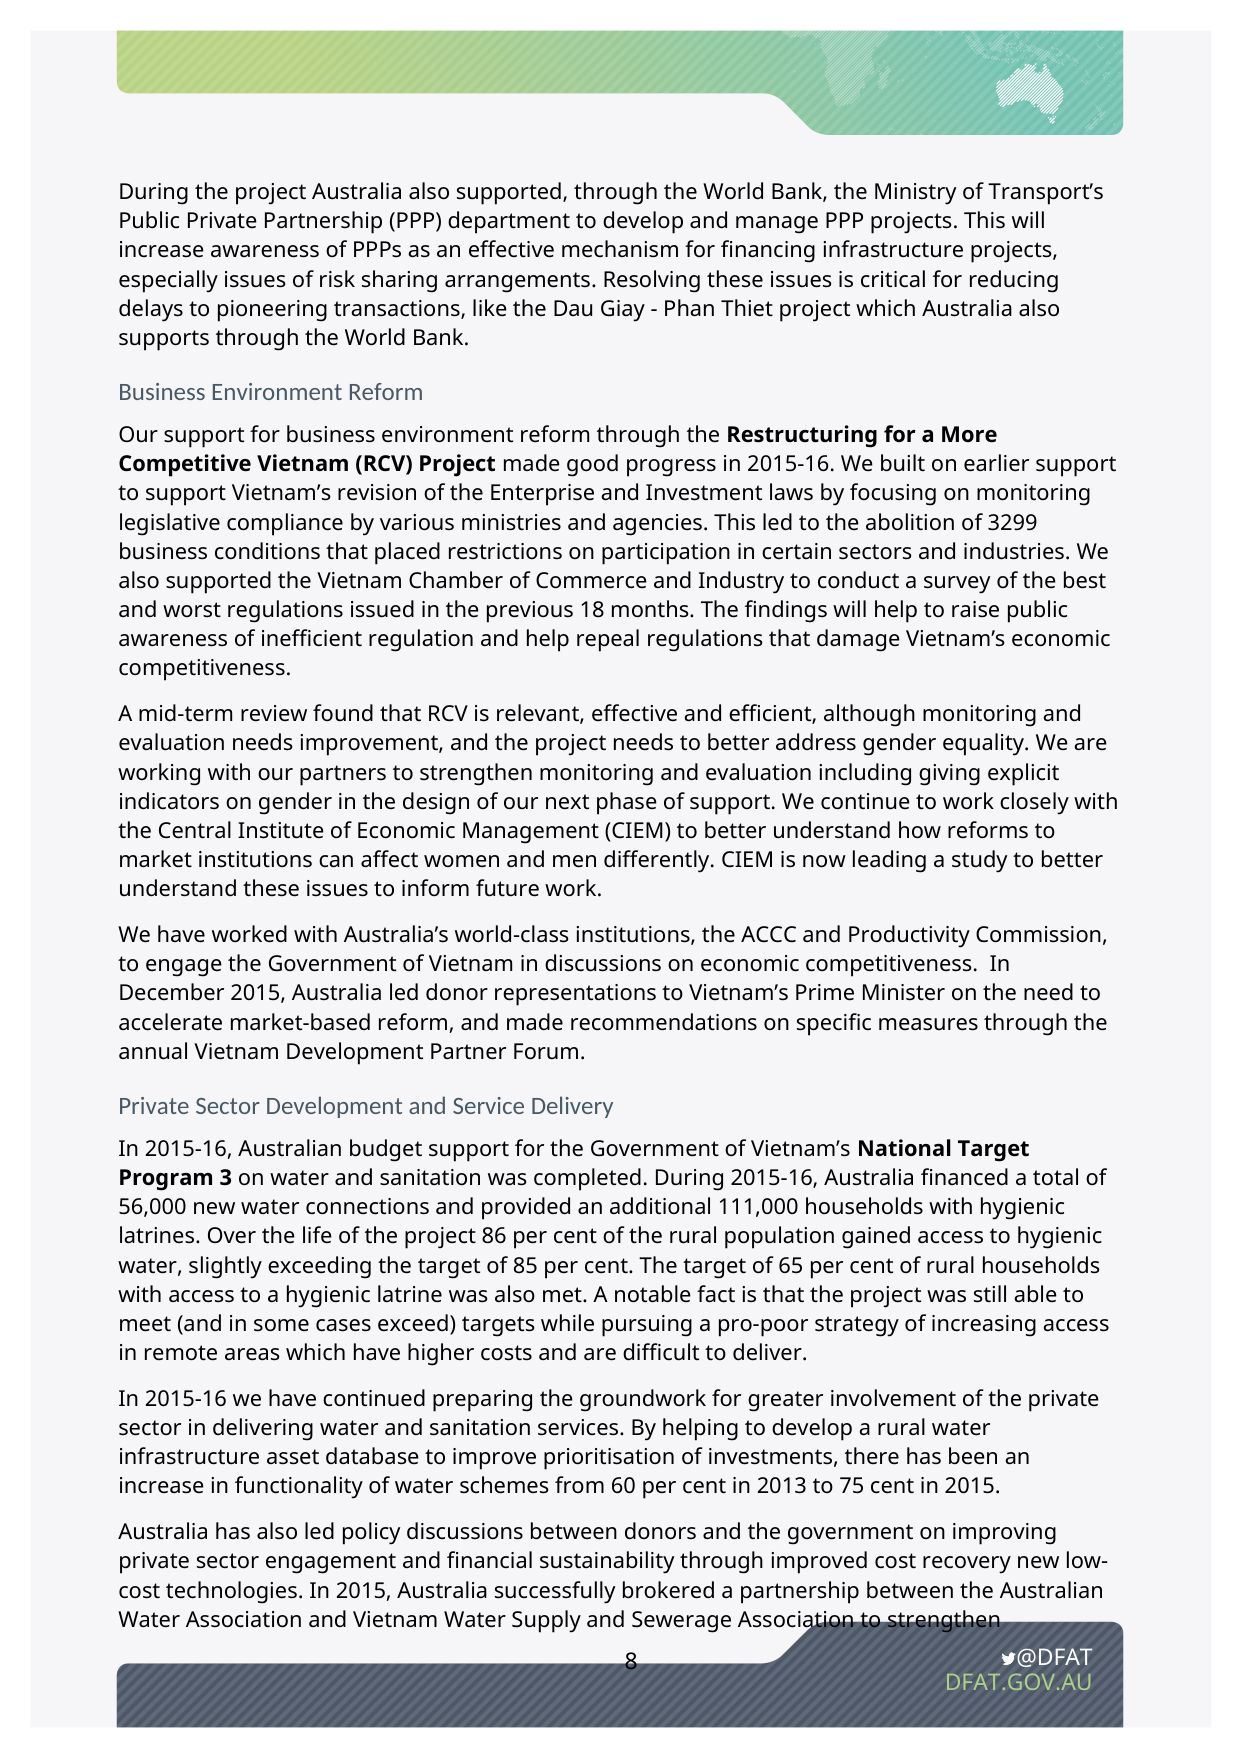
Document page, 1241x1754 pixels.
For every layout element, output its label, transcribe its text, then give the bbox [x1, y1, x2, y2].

subtitle Private Sector Development and Service Delivery [118, 1090, 1122, 1121]
text Our support for business environment reform through the Restructuring for a More Competitive Vietnam (RCV) Project made good progress in 2015-16. We built on earlier support to support Vietnam’s revision of the Enterprise and Investment laws by focusing on monitoring legislative compliance by various ministries and agencies. This led to the abolition of 3299 business conditions that placed restrictions on participation in certain sectors and industries. We also supported the Vietnam Chamber of Commerce and Industry to conduct a survey of the best and worst regulations issued in the previous 18 months. The findings will help to raise public awareness of inefficient regulation and help repeal regulations that damage Vietnam’s economic competitiveness. [118, 419, 1122, 682]
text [118, 1516, 1122, 1633]
text In 2015-16 we have continued preparing the groundwork for greater involvement of the private sector in delivering water and sanitation services. By helping to develop a rural water infrastructure asset database to improve prioritisation of investments, there has been an increase in functionality of water schemes from 60 per cent in 2013 to 75 cent in 2015. [118, 1383, 1122, 1500]
text A mid-term review found that RCV is relevant, effective and efficient, although monitoring and evaluation needs improvement, and the project needs to better address gender equality. We are working with our partners to strengthen monitoring and evaluation including giving explicit indicators on gender in the design of our next phase of support. We continue to work closely with the Central Institute of Economic Management (CIEM) to better understand how reforms to market institutions can affect women and men differently. CIEM is now leading a study to better understand these issues to inform future work. [118, 698, 1122, 902]
subtitle Business Environment Reform [118, 376, 1122, 407]
picture [1, 2, 1239, 1754]
text In 2015-16, Australian budget support for the Government of Vietnam’s National Target Program 3 on water and sanitation was completed. During 2015-16, Australia financed a total of 56,000 new water connections and provided an additional 111,000 households with hygienic latrines. Over the life of the project 86 per cent of the rural population gained access to hygienic water, slightly exceeding the target of 85 per cent. The target of 65 per cent of rural households with access to a hygienic latrine was also met. A notable fact is that the project was still able to meet (and in some cases exceed) targets while pursuing a pro-poor strategy of increasing access in remote areas which have higher costs and are difficult to deliver. [118, 1133, 1122, 1366]
text During the project Australia also supported, through the World Bank, the Ministry of Transport’s Public Private Partnership (PPP) department to develop and manage PPP projects. This will increase awareness of PPPs as an effective mechanism for financing infrastructure projects, especially issues of risk sharing arrangements. Resolving these issues is critical for reducing delays to pioneering transactions, like the Dau Giay - Phan Thiet project which Australia also supports through the World Bank. [118, 176, 1122, 351]
text We have worked with Australia’s world-class institutions, the ACCC and Productivity Commission, to engage the Government of Vietnam in discussions on economic competitiveness. In December 2015, Australia led donor representations to Vietnam’s Prime Minister on the need to accelerate market-based reform, and made recommendations on specific measures through the annual Vietnam Development Partner Forum. [118, 919, 1122, 1065]
